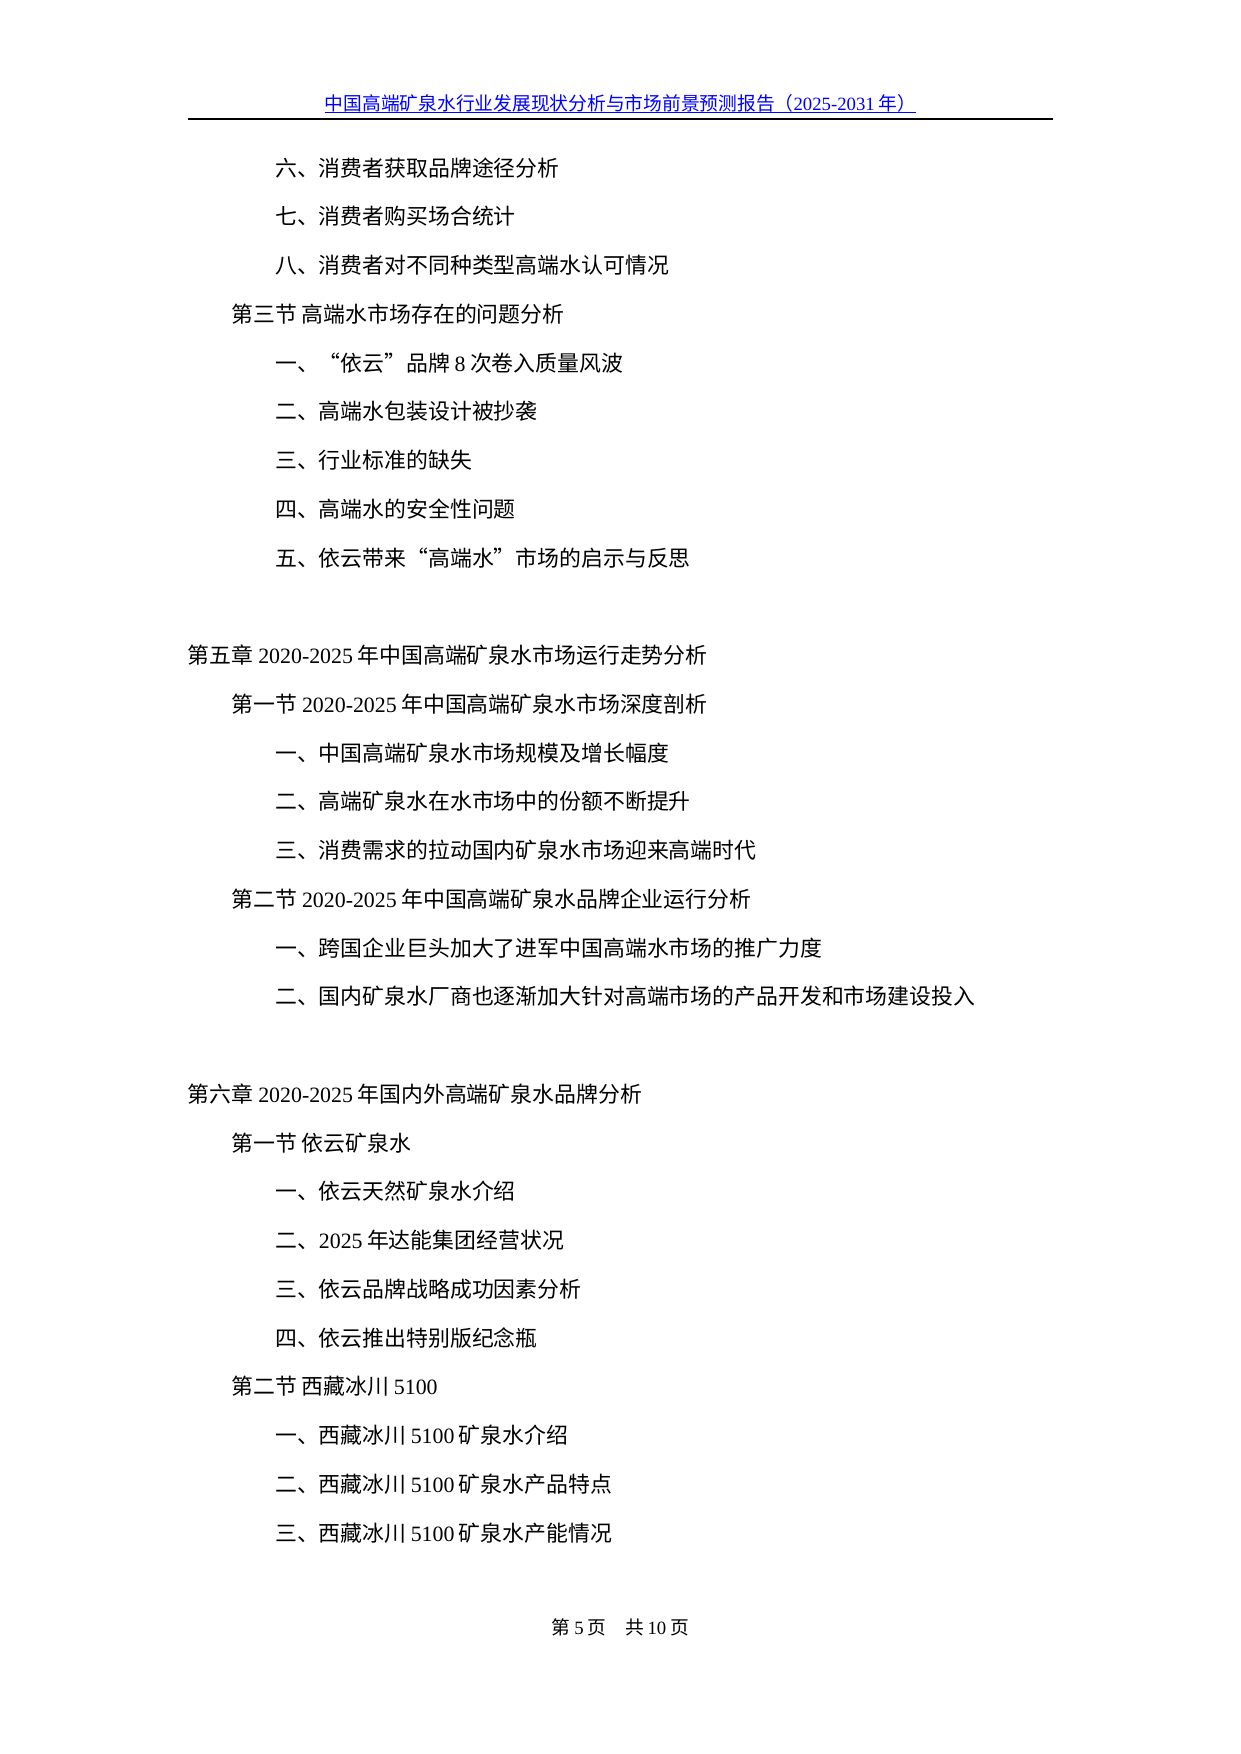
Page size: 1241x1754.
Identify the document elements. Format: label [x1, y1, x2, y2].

text [187, 150, 1053, 1548]
